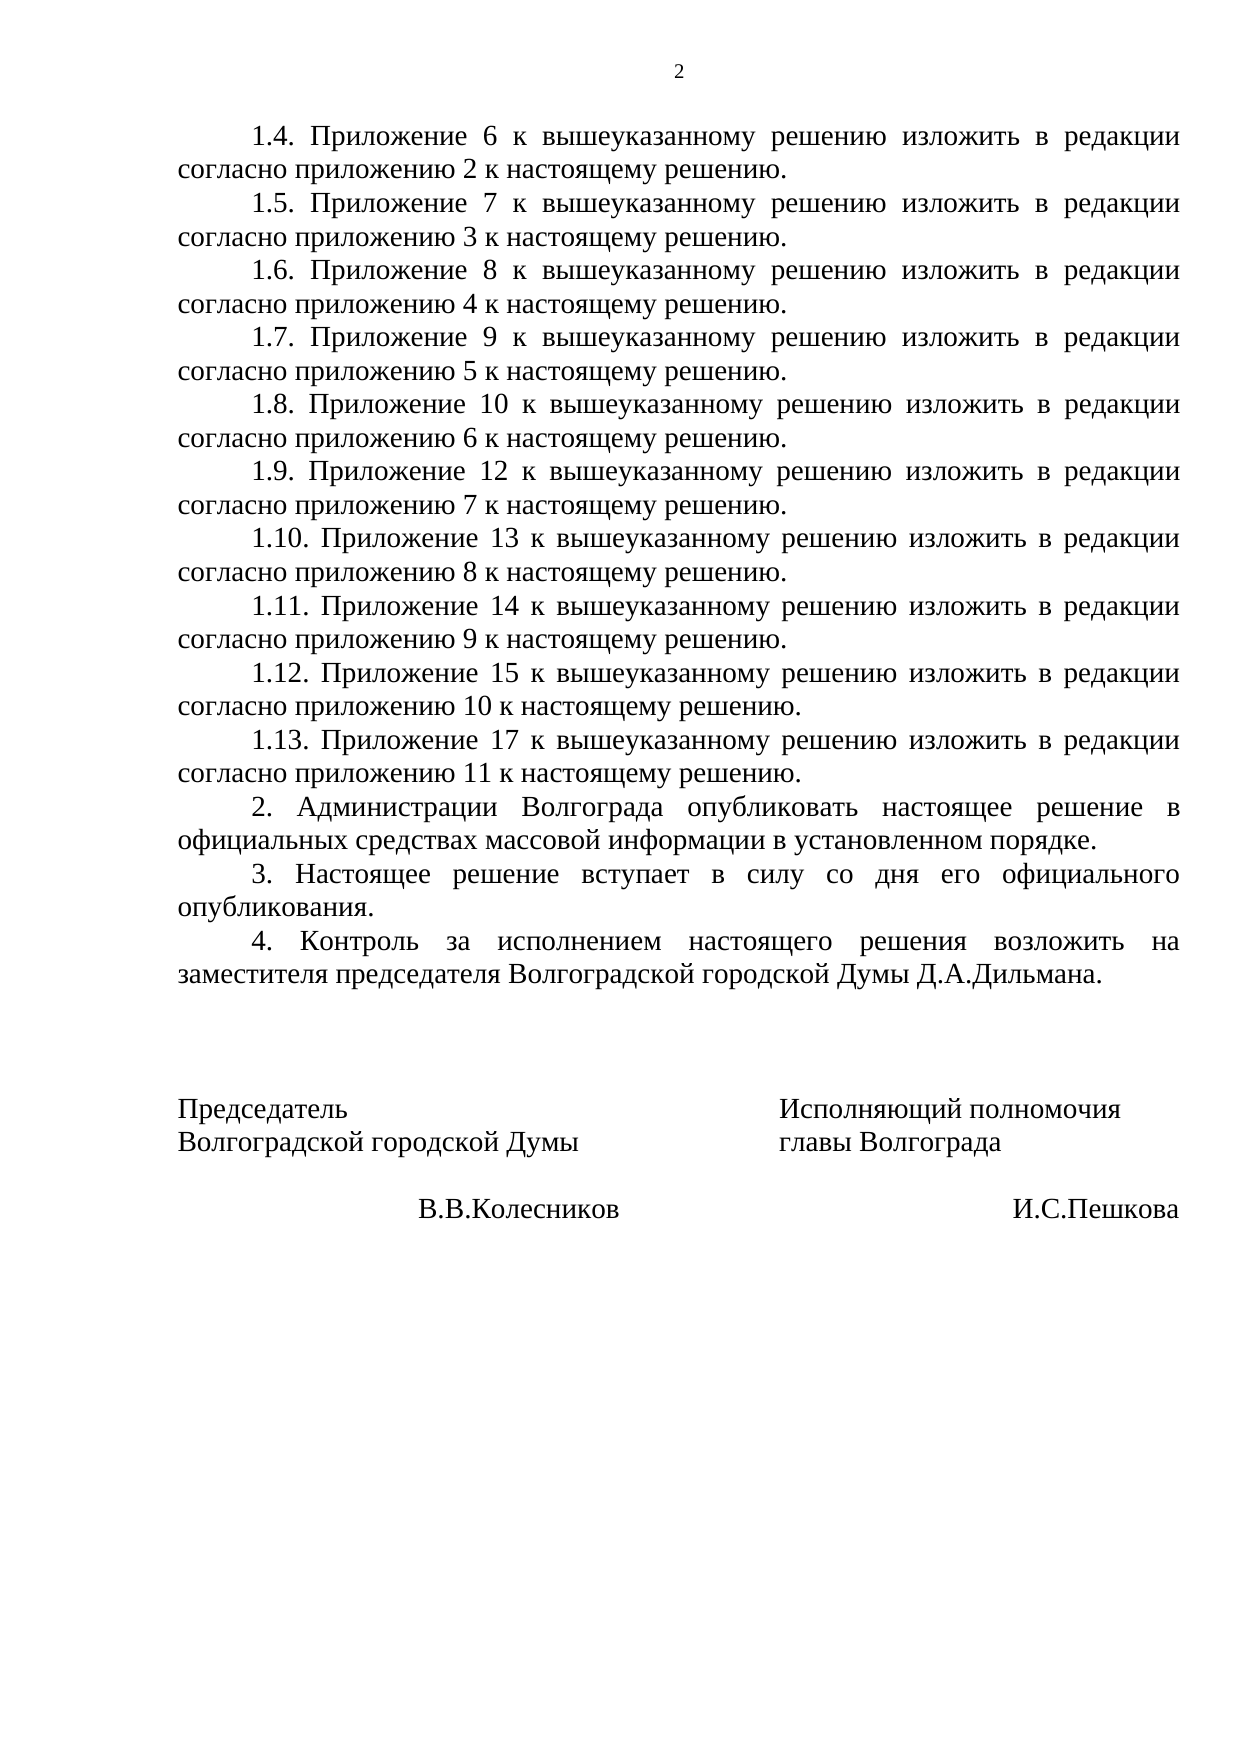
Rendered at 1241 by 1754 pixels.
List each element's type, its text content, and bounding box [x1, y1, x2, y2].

text 1.11. Приложение 14 к вышеуказанному решению изложить в редакции согласно приложению 9 к настоящему решению. [177, 588, 1181, 655]
text 1.4. Приложение 6 к вышеуказанному решению изложить в редакции согласно приложению 2 к настоящему решению. [177, 118, 1181, 185]
text 1.9. Приложение 12 к вышеуказанному решению изложить в редакции согласно приложению 7 к настоящему решению. [177, 453, 1181, 521]
table_header Председатель Волгоградской городской Думы В.В.Колесников [166, 1091, 768, 1225]
text 1.10. Приложение 13 к вышеуказанному решению изложить в редакции согласно приложению 8 к настоящему решению. [177, 521, 1181, 588]
text 1.5. Приложение 7 к вышеуказанному решению изложить в редакции согласно приложению 3 к настоящему решению. [177, 185, 1181, 252]
text 1.12. Приложение 15 к вышеуказанному решению изложить в редакции согласно приложению 10 к настоящему решению. [177, 655, 1181, 722]
text 4. Контроль за исполнением настоящего решения возложить на заместителя председателя Волгоградской городской Думы Д.А.Дильмана. [177, 923, 1181, 990]
text 3. Настоящее решение вступает в силу со дня его официального опубликования. [177, 856, 1181, 923]
table_header Исполняющий полномочия главы Волгограда И.С.Пешкова [768, 1091, 1192, 1225]
text 1.7. Приложение 9 к вышеуказанному решению изложить в редакции согласно приложению 5 к настоящему решению. [177, 319, 1181, 386]
text 1.13. Приложение 17 к вышеуказанному решению изложить в редакции согласно приложению 11 к настоящему решению. [177, 722, 1181, 789]
text 1.6. Приложение 8 к вышеуказанному решению изложить в редакции согласно приложению 4 к настоящему решению. [177, 252, 1181, 319]
text 1.8. Приложение 10 к вышеуказанному решению изложить в редакции согласно приложению 6 к настоящему решению. [177, 386, 1181, 453]
text 2. Администрации Волгограда опубликовать настоящее решение в официальных средствах массовой информации в установленном порядке. [177, 789, 1181, 856]
